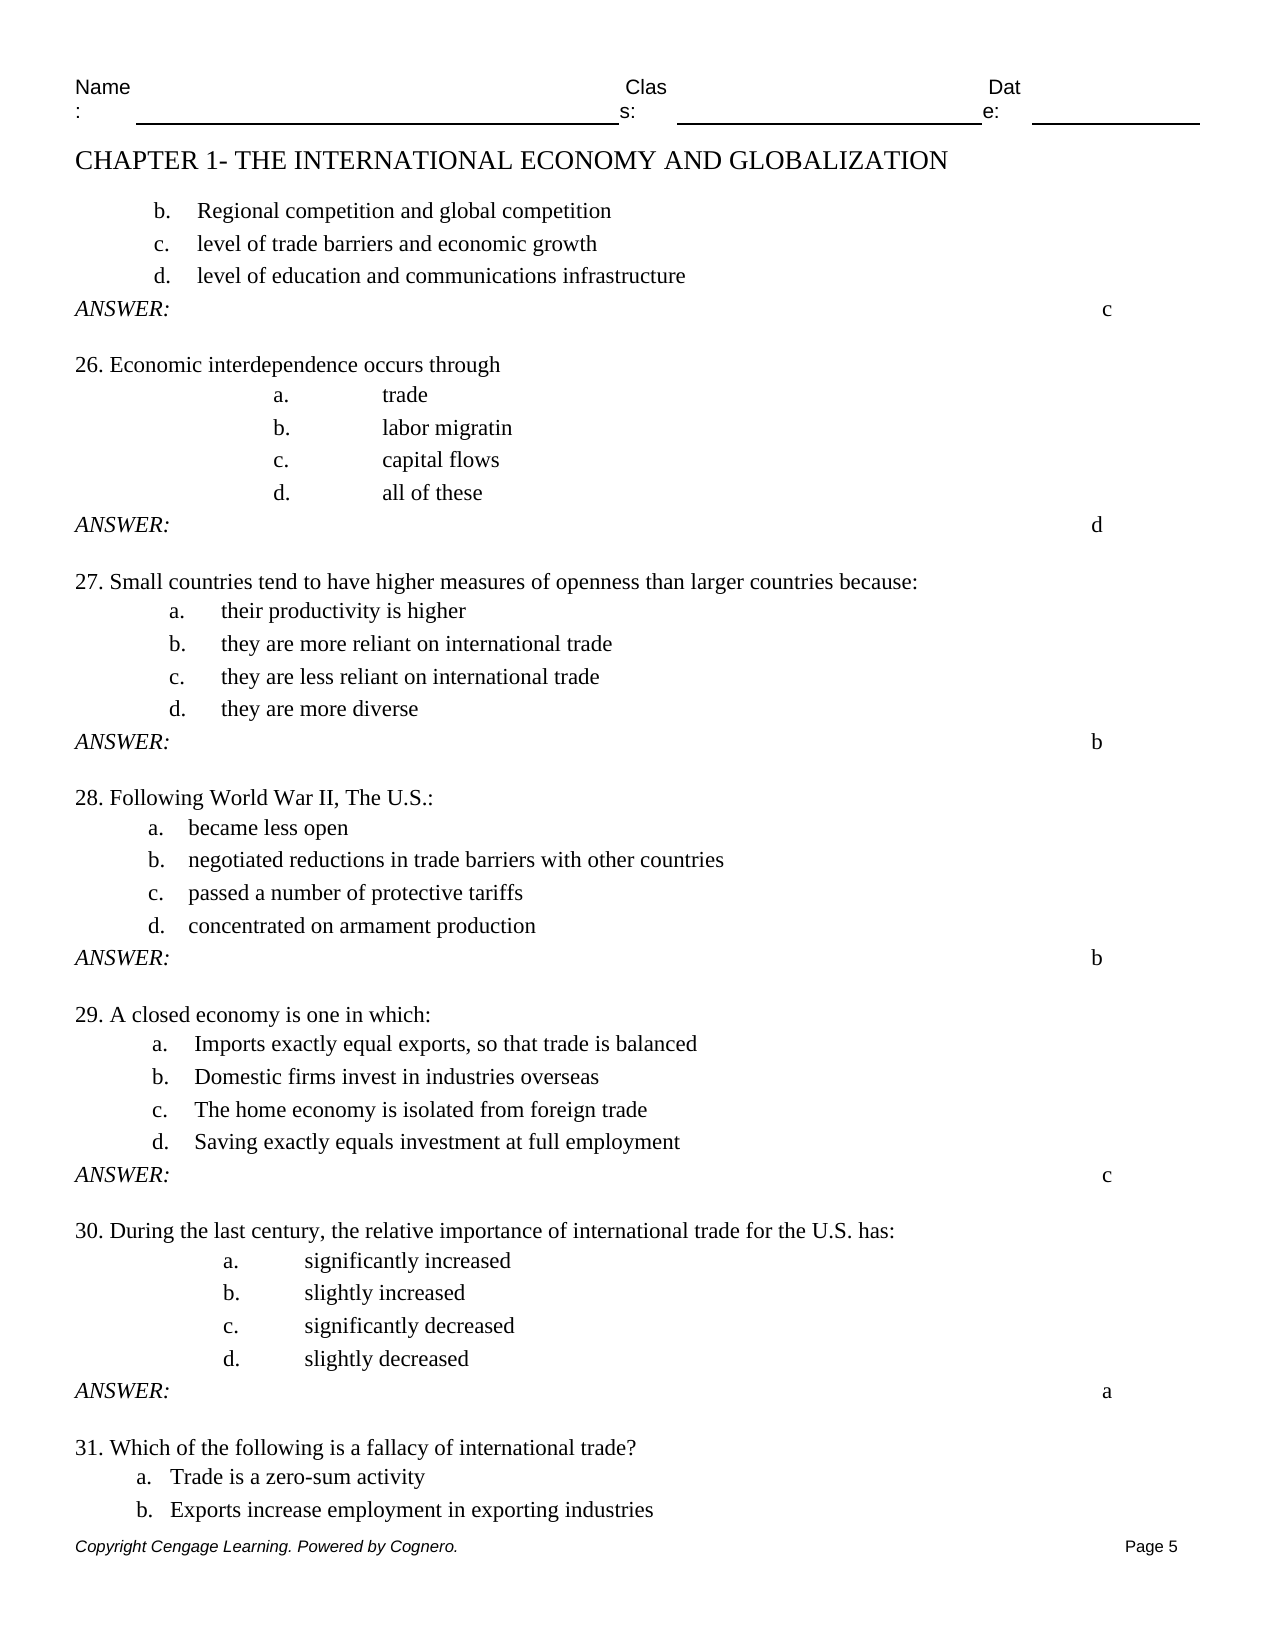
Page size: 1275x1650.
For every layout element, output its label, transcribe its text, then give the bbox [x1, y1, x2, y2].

table_header 26. Economic interdependence occurs through [75, 352, 1200, 541]
table_header 28. Following World War II, The U.S.: [75, 785, 1200, 974]
table_header 27. Small countries tend to have higher measures of openness than larger countries because: [75, 568, 1200, 757]
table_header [75, 1434, 1200, 1525]
table_header 29. A closed economy is one in which: [75, 1001, 1200, 1190]
table_header 30. During the last century, the relative importance of international trade for the U.S. has: [75, 1218, 1200, 1407]
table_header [75, 194, 1200, 324]
